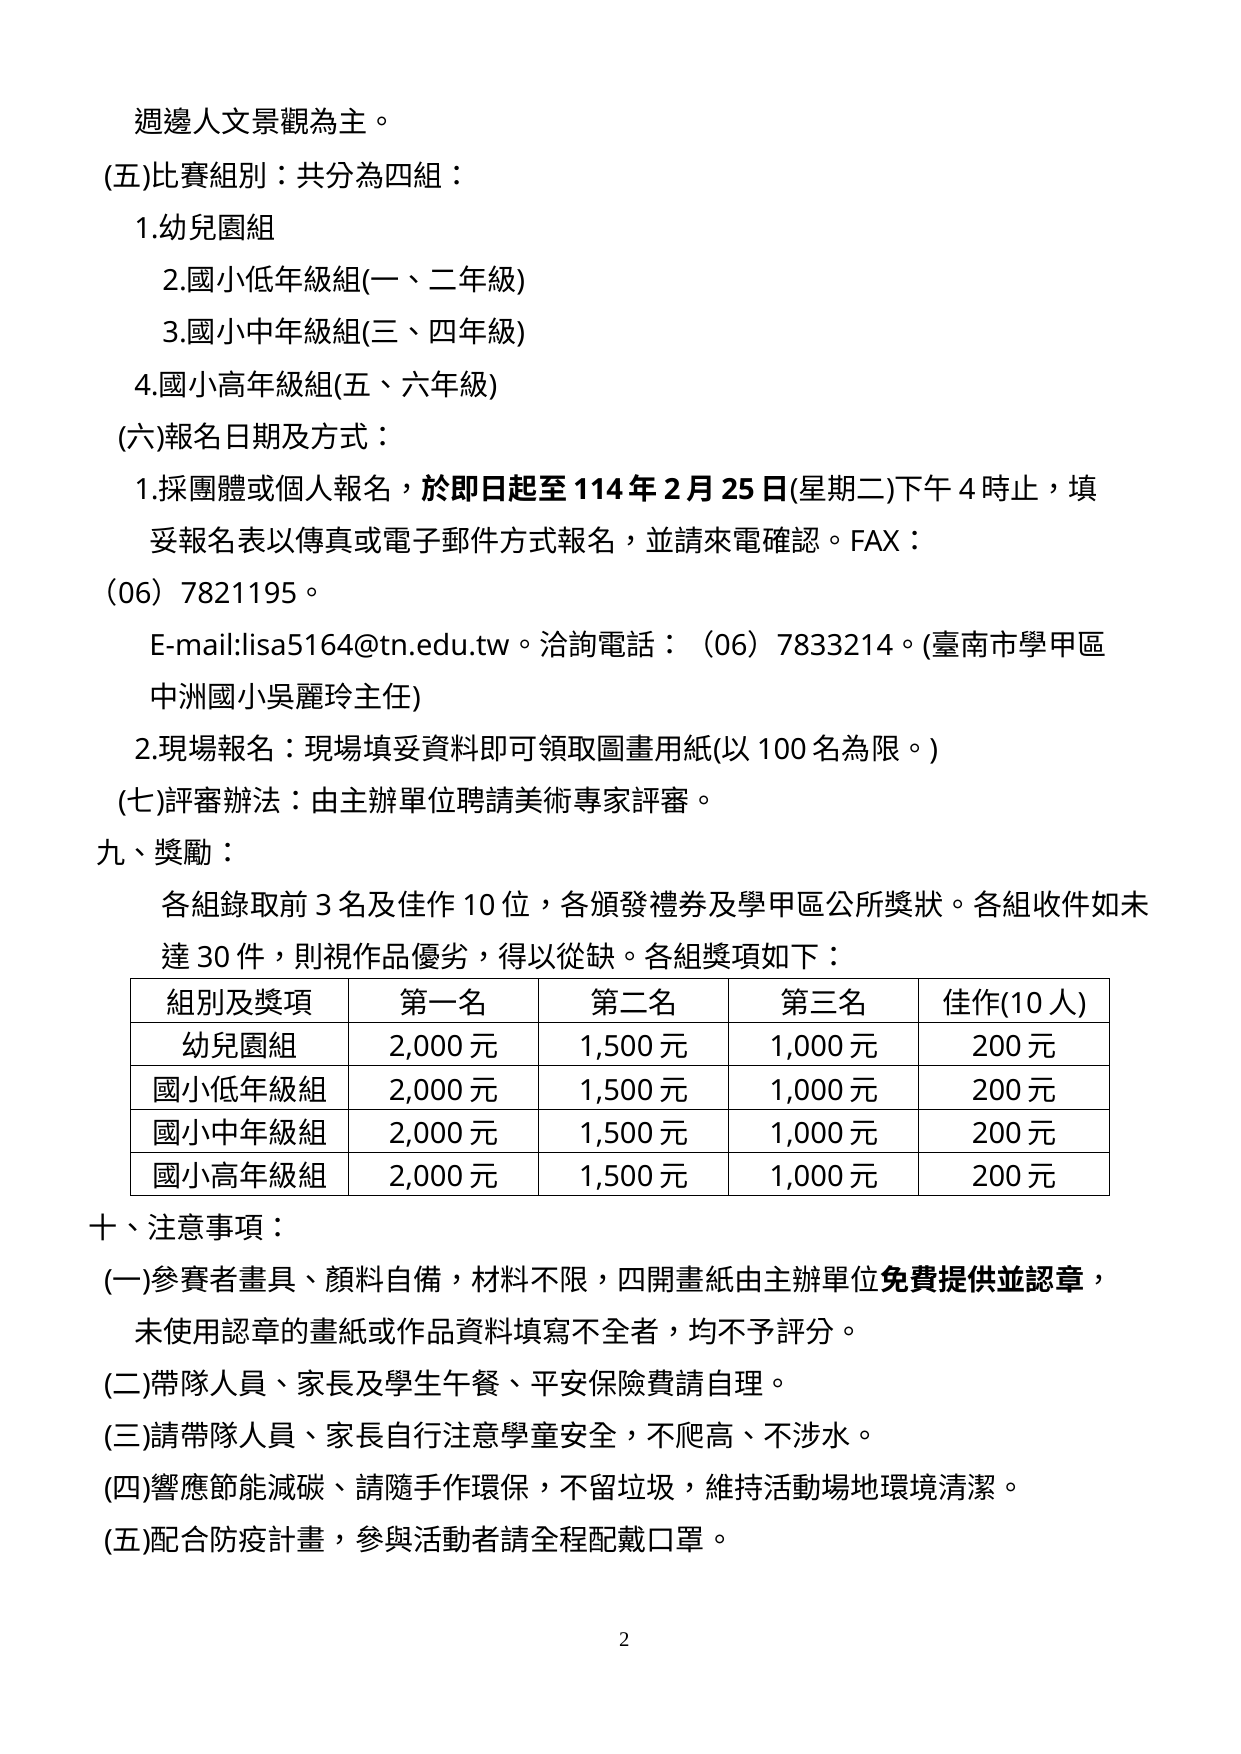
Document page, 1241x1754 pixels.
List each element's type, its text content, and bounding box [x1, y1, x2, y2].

text (五)配合防疫計畫，參與活動者請全程配戴口罩。 [89, 1509, 1152, 1561]
table_cell 2,000元 [349, 1153, 538, 1195]
text 中洲國小吳麗玲主任) [89, 666, 1152, 718]
table_cell 2,000元 [349, 1110, 538, 1152]
text 1.採團體或個人報名，於即日起至114年2月25日(星期二)下午4時止，填 [89, 457, 1152, 509]
table_cell 國小高年級組 [131, 1153, 348, 1195]
text (三)請帶隊人員、家長自行注意學童安全，不爬高、不涉水。 [89, 1405, 1152, 1457]
table_cell 200元 [919, 1110, 1109, 1152]
table_cell 1,000元 [729, 1023, 918, 1065]
text 2.現場報名：現場填妥資料即可領取圖畫用紙(以100名為限。) [89, 718, 1152, 770]
table_header 組別及獎項 [131, 979, 348, 1022]
text 週邊人文景觀為主。 [89, 89, 1152, 143]
table_header 第一名 [349, 979, 538, 1022]
text 未使用認章的畫紙或作品資料填寫不全者，均不予評分。 [89, 1301, 1152, 1353]
table_cell 國小低年級組 [131, 1066, 348, 1108]
text 1.幼兒園組 [89, 197, 1152, 249]
table_cell 2,000元 [349, 1066, 538, 1108]
text (五)比賽組別：共分為四組： [89, 143, 1152, 197]
table_cell 1,000元 [729, 1066, 918, 1108]
text 4.國小高年級組(五、六年級) [89, 353, 1152, 405]
table_cell 1,000元 [729, 1110, 918, 1152]
text (六)報名日期及方式： [89, 405, 1152, 457]
text (二)帶隊人員、家長及學生午餐、平安保險費請自理。 [89, 1353, 1152, 1405]
text 十、注意事項： [89, 1196, 1152, 1248]
table_cell 1,500元 [539, 1110, 728, 1152]
table_cell 1,500元 [539, 1066, 728, 1108]
text 各組錄取前3名及佳作10位，各頒發禮券及學甲區公所獎狀。各組收件如未達30件，則視作品優劣，得以從缺。各組獎項如下： [162, 874, 1152, 978]
table_cell 200元 [919, 1023, 1109, 1065]
table_cell 1,500元 [539, 1153, 728, 1195]
table_cell 2,000元 [349, 1023, 538, 1065]
table_cell 200元 [919, 1066, 1109, 1108]
text (一)參賽者畫具、顏料自備，材料不限，四開畫紙由主辦單位免費提供並認章， [89, 1248, 1152, 1301]
table_cell 國小中年級組 [131, 1110, 348, 1152]
table_header 第二名 [539, 979, 728, 1022]
table_header 佳作(10人) [919, 979, 1109, 1022]
table_cell 200元 [919, 1153, 1109, 1195]
text 妥報名表以傳真或電子郵件方式報名，並請來電確認。FAX：（06）7821195。 [89, 509, 1152, 614]
text 3.國小中年級組(三、四年級) [89, 301, 1152, 353]
text (四)響應節能減碳、請隨手作環保，不留垃圾，維持活動場地環境清潔。 [89, 1457, 1152, 1509]
text (七)評審辦法：由主辦單位聘請美術專家評審。 [89, 770, 1152, 822]
table_cell 1,500元 [539, 1023, 728, 1065]
text E-mail:lisa5164@tn.edu.tw。洽詢電話：（06）7833214。(臺南市學甲區 [89, 614, 1152, 666]
table_cell 1,000元 [729, 1153, 918, 1195]
table_header 第三名 [729, 979, 918, 1022]
text 九、獎勵： [89, 822, 1152, 874]
table_cell 幼兒園組 [131, 1023, 348, 1065]
text 2.國小低年級組(一、二年級) [89, 249, 1152, 301]
